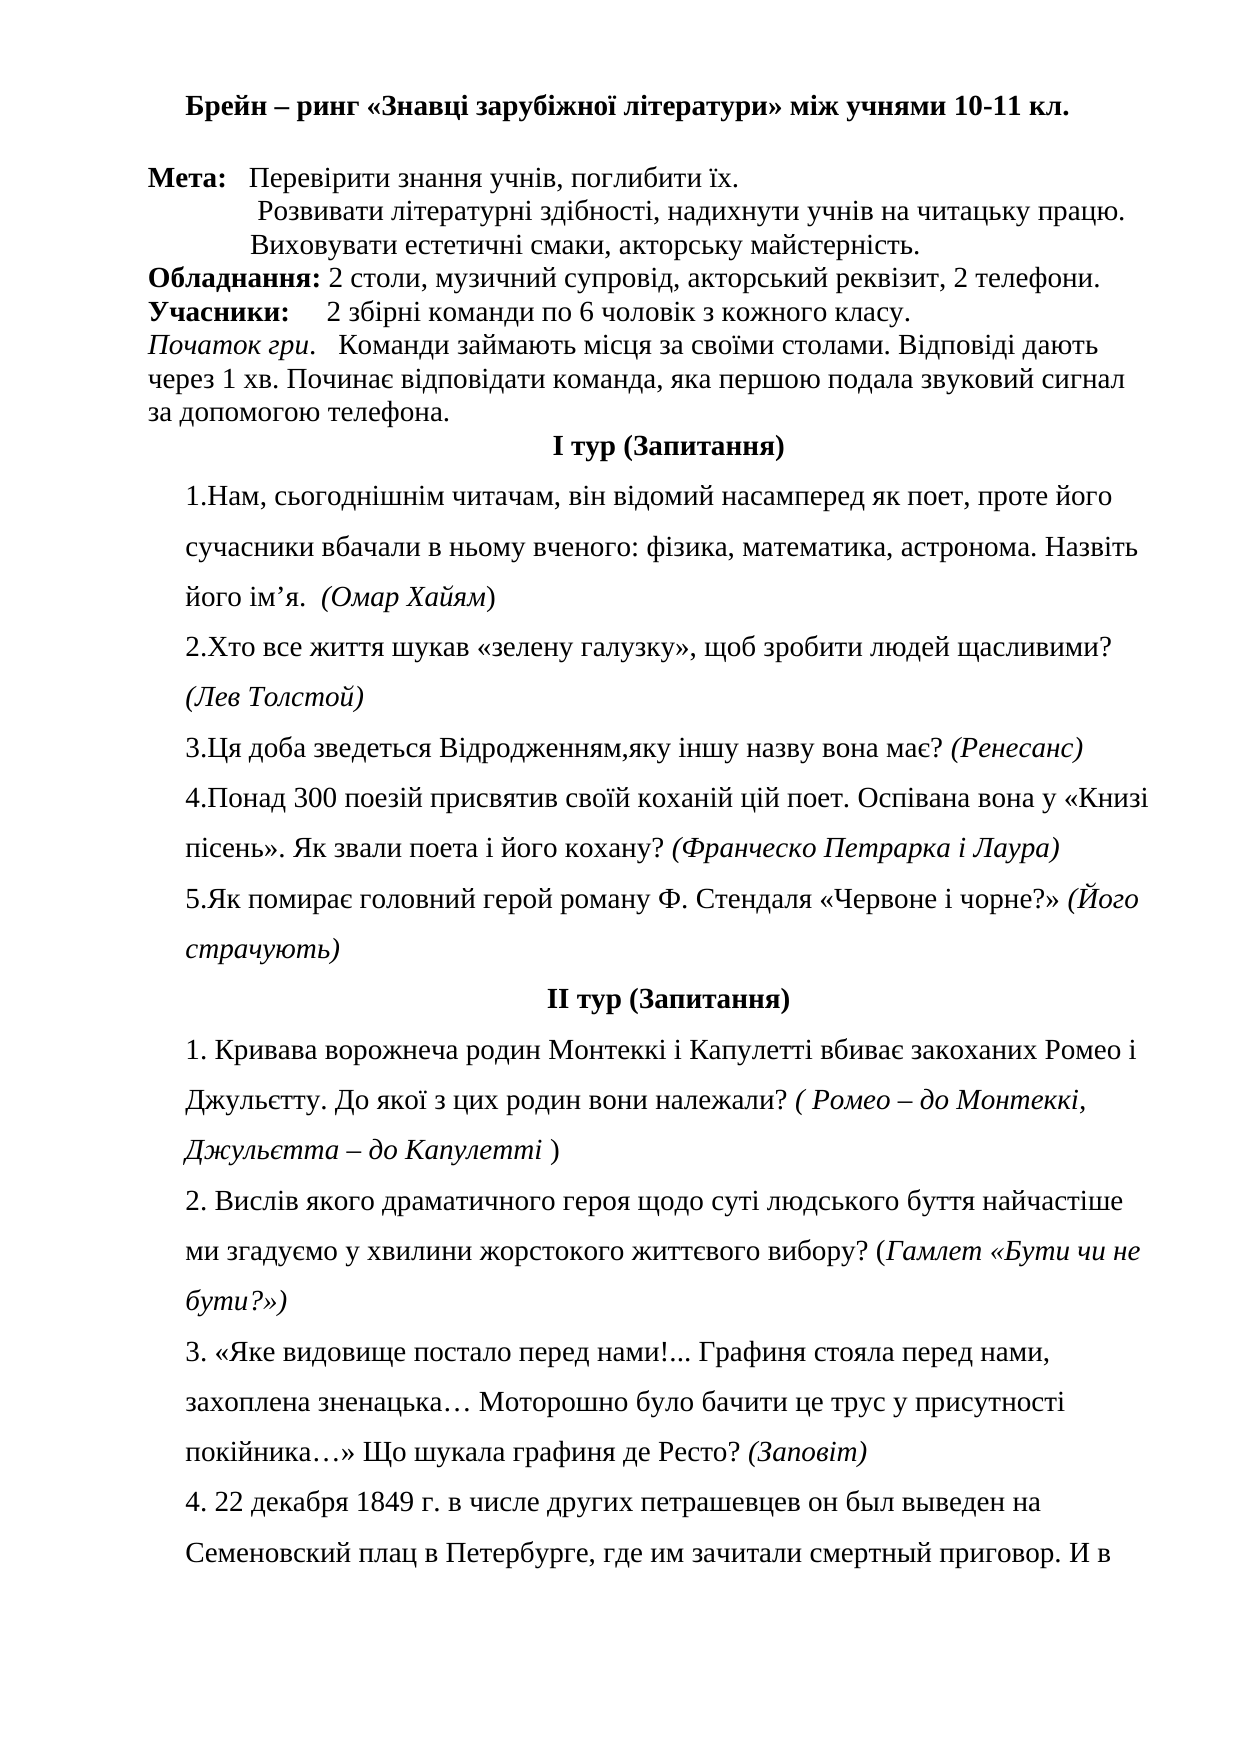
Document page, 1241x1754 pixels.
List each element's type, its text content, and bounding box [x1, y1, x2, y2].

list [185, 1484, 1152, 1568]
text Учасники: 2 збірні команди по 6 чоловік з кожного класу. [148, 294, 1152, 327]
list 1. Кривава ворожнеча родин Монтеккі і Капулетті вбиває закоханих Ромео і Джульєтту. До якої з цих родин вони належали? ( Ромео – до Монтеккі, Джульєтта – до Капулетті ) [185, 1032, 1152, 1166]
list 5.Як помирає головний герой роману Ф. Стендаля «Червоне і чорне?» (Його страчують) [185, 881, 1152, 965]
list 1.Нам, сьогоднішнім читачам, він відомий насамперед як поет, проте його сучасники вбачали в ньому вченого: фізика, математика, астронома. Назвіть його ім’я. (Омар Хайям) [185, 478, 1152, 612]
list 4.Понад 300 поезій присвятив своїй коханій цій поет. Оспівана вона у «Книзі пісень». Як звали поета і його кохану? (Франческо Петрарка і Лаура) [185, 780, 1152, 864]
list 3. «Яке видовище постало перед нами!... Графиня стояла перед нами, захоплена зненацька… Моторошно було бачити це трус у присутності покійника…» Що шукала графиня де Ресто? (Заповіт) [185, 1334, 1152, 1468]
list 2. Вислів якого драматичного героя щодо суті людського буття найчастіше ми згадуємо у хвилини жорстокого життєвого вибору? (Гамлет «Бути чи не бути?») [185, 1183, 1152, 1317]
text Початок гри. Команди займають місця за своїми столами. Відповіді дають через 1 хв. Починає відповідати команда, яка першою подала звуковий сигнал за допомогою телефона. [148, 327, 1152, 428]
list 3.Ця доба зведеться Відродженням,яку іншу назву вона має? (Ренесанс) [185, 730, 1152, 763]
text Обладнання: 2 столи, музичний супровід, акторський реквізит, 2 телефони. [148, 260, 1152, 294]
list 2.Хто все життя шукав «зелену галузку», щоб зробити людей щасливими? (Лев Толстой) [185, 629, 1152, 713]
list ІІ тур (Запитання) [185, 981, 1152, 1015]
text Виховувати естетичні смаки, акторську майстерність. [148, 227, 1152, 260]
list І тур (Запитання) [185, 428, 1152, 462]
text Брейн – ринг «Знавці зарубіжної літератури» між учнями 10-11 кл. [185, 88, 1152, 122]
text Розвивати літературні здібності, надихнути учнів на читацьку працю. [148, 193, 1152, 227]
text Мета: Перевірити знання учнів, поглибити їх. [148, 160, 1152, 193]
